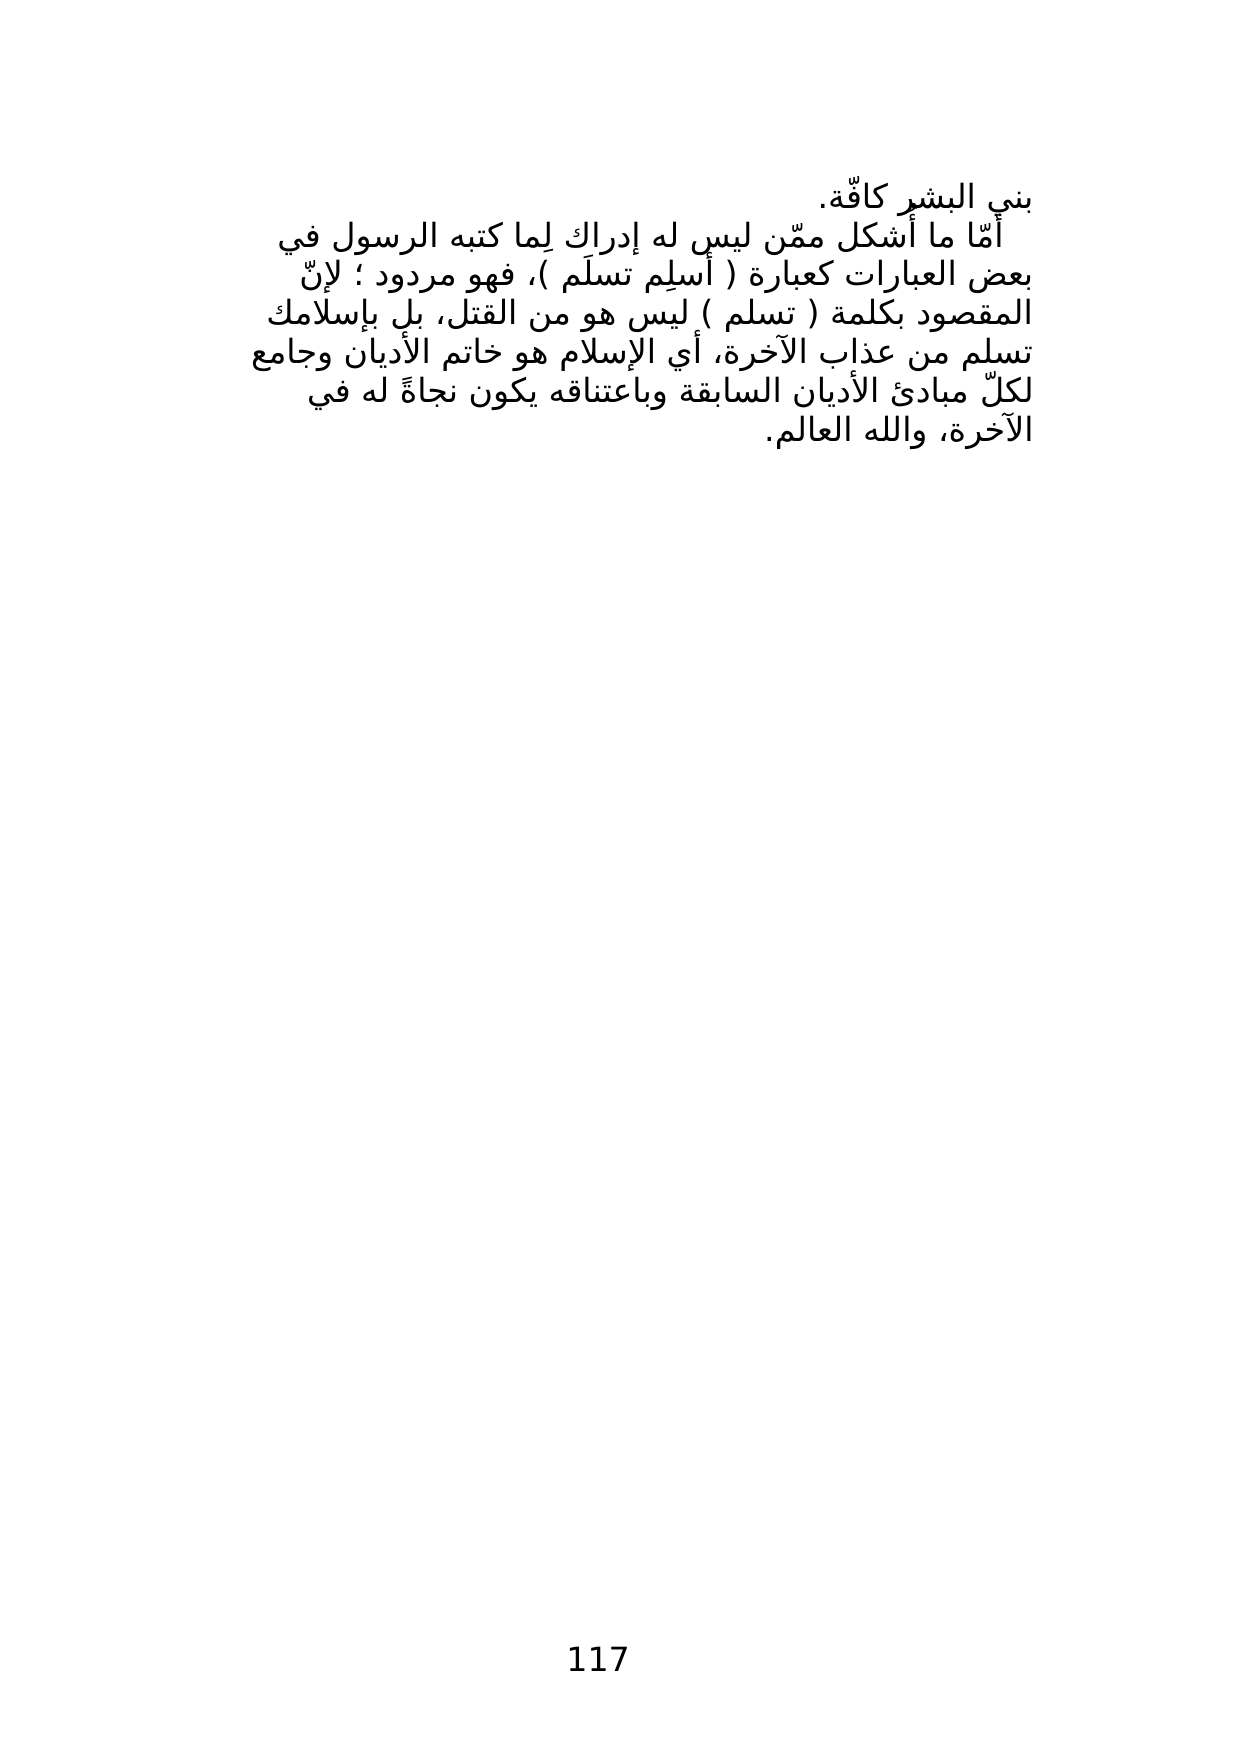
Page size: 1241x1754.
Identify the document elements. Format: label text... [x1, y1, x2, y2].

text بني البشر كافّة. [222, 177, 1033, 216]
text أمّا ما أُشكل ممّن ليس له إدراك لِما كتبه الرسول في بعض العبارات كعبارة ( أسلِم تسلَم )، فهو مردود ؛ لإنّ المقصود بكلمة ( تسلم ) ليس هو من القتل، بل بإسلامك تسلم من عذاب الآخرة، أي الإسلام هو خاتم الأديان وجامع لكلّ مبادئ الأديان السابقة وباعتناقه يكون نجاةً له في الآخرة، والله العالم. [222, 216, 1033, 449]
